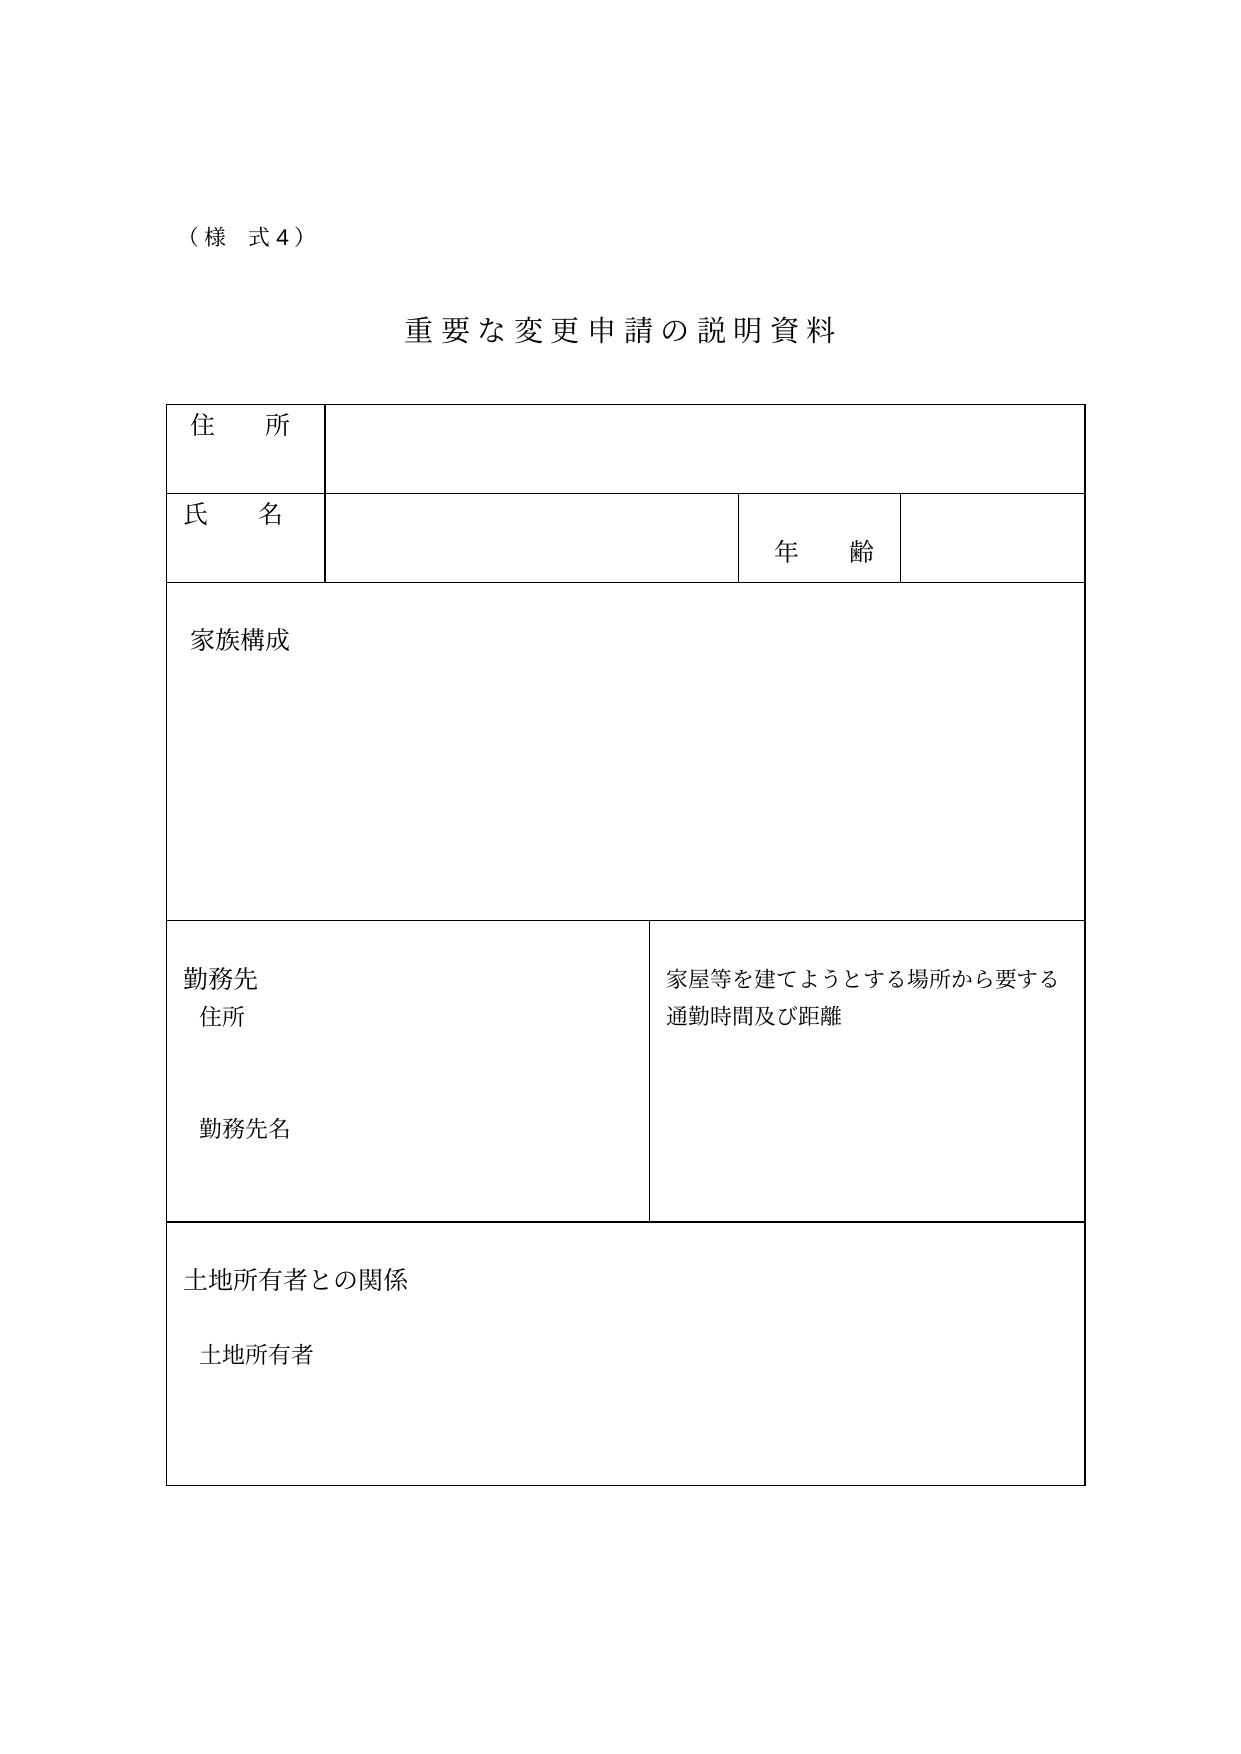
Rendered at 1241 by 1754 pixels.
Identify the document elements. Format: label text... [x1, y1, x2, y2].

text （ 様 式 4 ） [177, 217, 1063, 254]
table_cell [901, 494, 1084, 582]
text 重 要 な 変 更 申 請 の 説 明 資 料 [177, 292, 1063, 367]
table_cell 年 齢 [739, 494, 900, 582]
table_cell 勤務先 住所 勤務先名 [167, 921, 649, 1221]
table_cell 家屋等を建てようとする場所から要する 通勤時間及び距離 [650, 921, 1084, 1221]
table_cell [326, 494, 738, 582]
table_cell 土地所有者との関係 土地所有者 [167, 1223, 1084, 1485]
table_header [326, 405, 1084, 493]
table_cell 氏 名 [167, 494, 324, 582]
table_cell 家族構成 [167, 583, 1084, 920]
table_header 住 所 [167, 405, 324, 493]
